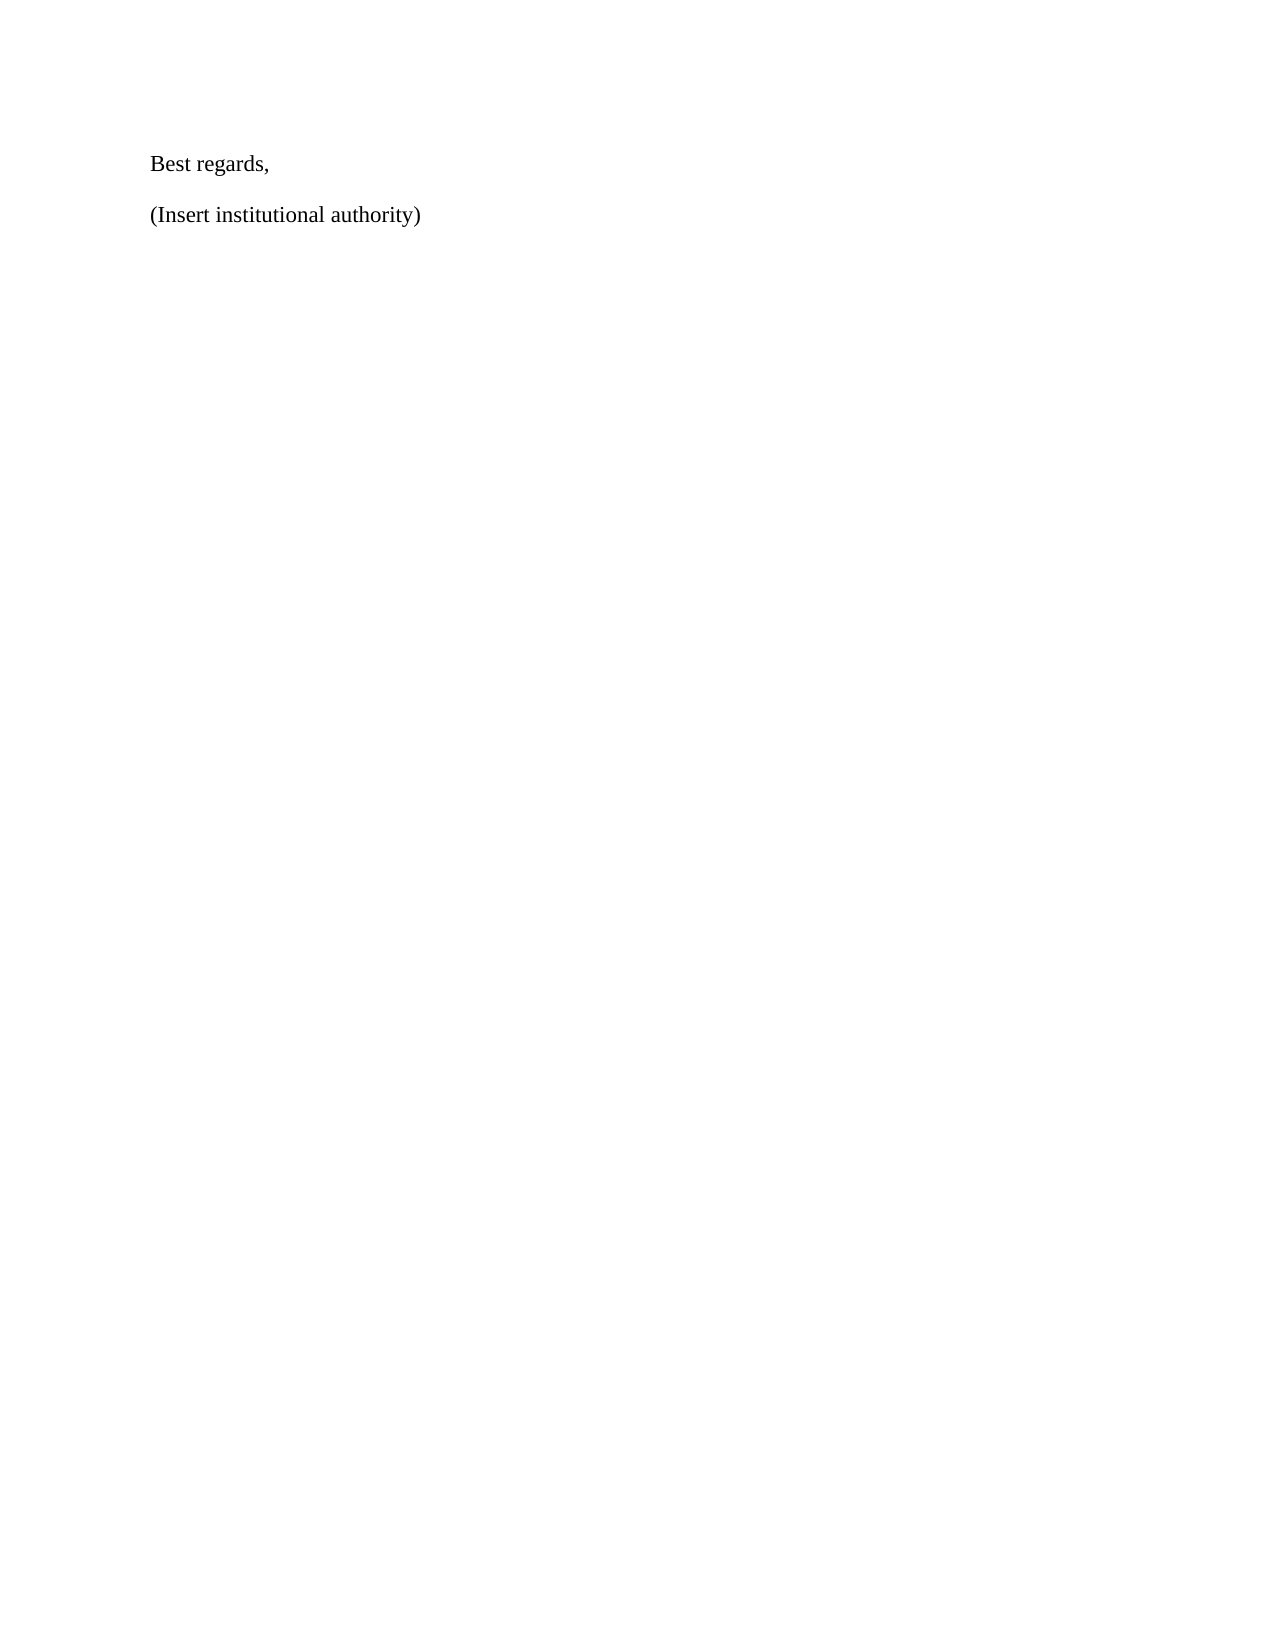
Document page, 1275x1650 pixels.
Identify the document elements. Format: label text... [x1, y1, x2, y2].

text (Insert institutional authority) [150, 201, 1125, 227]
text Best regards, [150, 150, 1125, 176]
